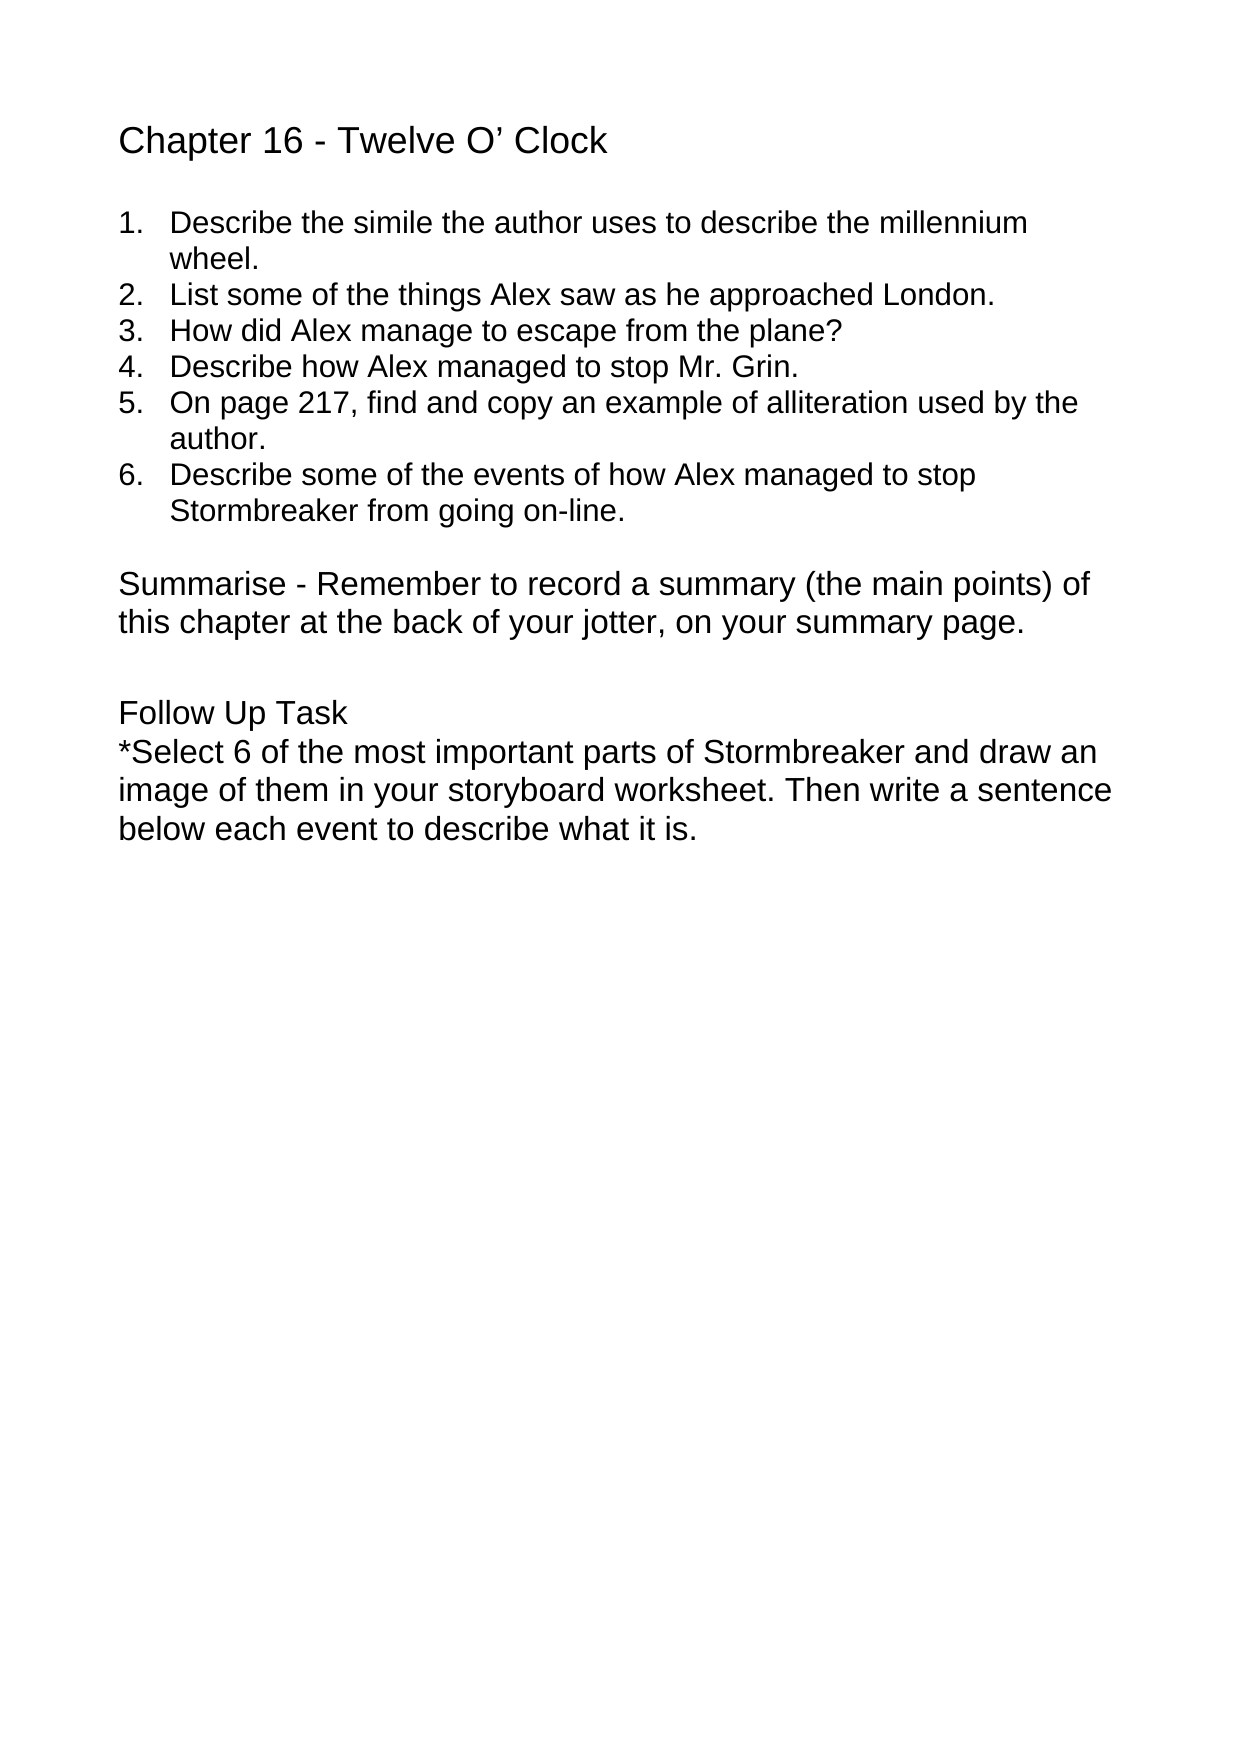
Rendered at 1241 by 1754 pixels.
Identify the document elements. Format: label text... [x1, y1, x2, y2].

text Follow Up Task [118, 693, 1122, 732]
text Chapter 16 - Twelve O’ Clock [118, 118, 1122, 161]
text Summarise - Remember to record a summary (the main points) of this chapter at the back of your jotter, on your summary page. [118, 564, 1122, 641]
list Describe some of the events of how Alex managed to stop Stormbreaker from going on-line. [118, 456, 1122, 528]
list On page 217, find and copy an example of alliteration used by the author. [118, 384, 1122, 456]
list List some of the things Alex saw as he approached London. [118, 276, 1122, 312]
text *Select 6 of the most important parts of Stormbreaker and draw an image of them in your storyboard worksheet. Then write a sentence below each event to describe what it is. [118, 732, 1122, 847]
list Describe how Alex managed to stop Mr. Grin. [118, 348, 1122, 384]
list Describe the simile the author uses to describe the millennium wheel. [118, 204, 1122, 276]
list How did Alex manage to escape from the plane? [118, 312, 1122, 348]
